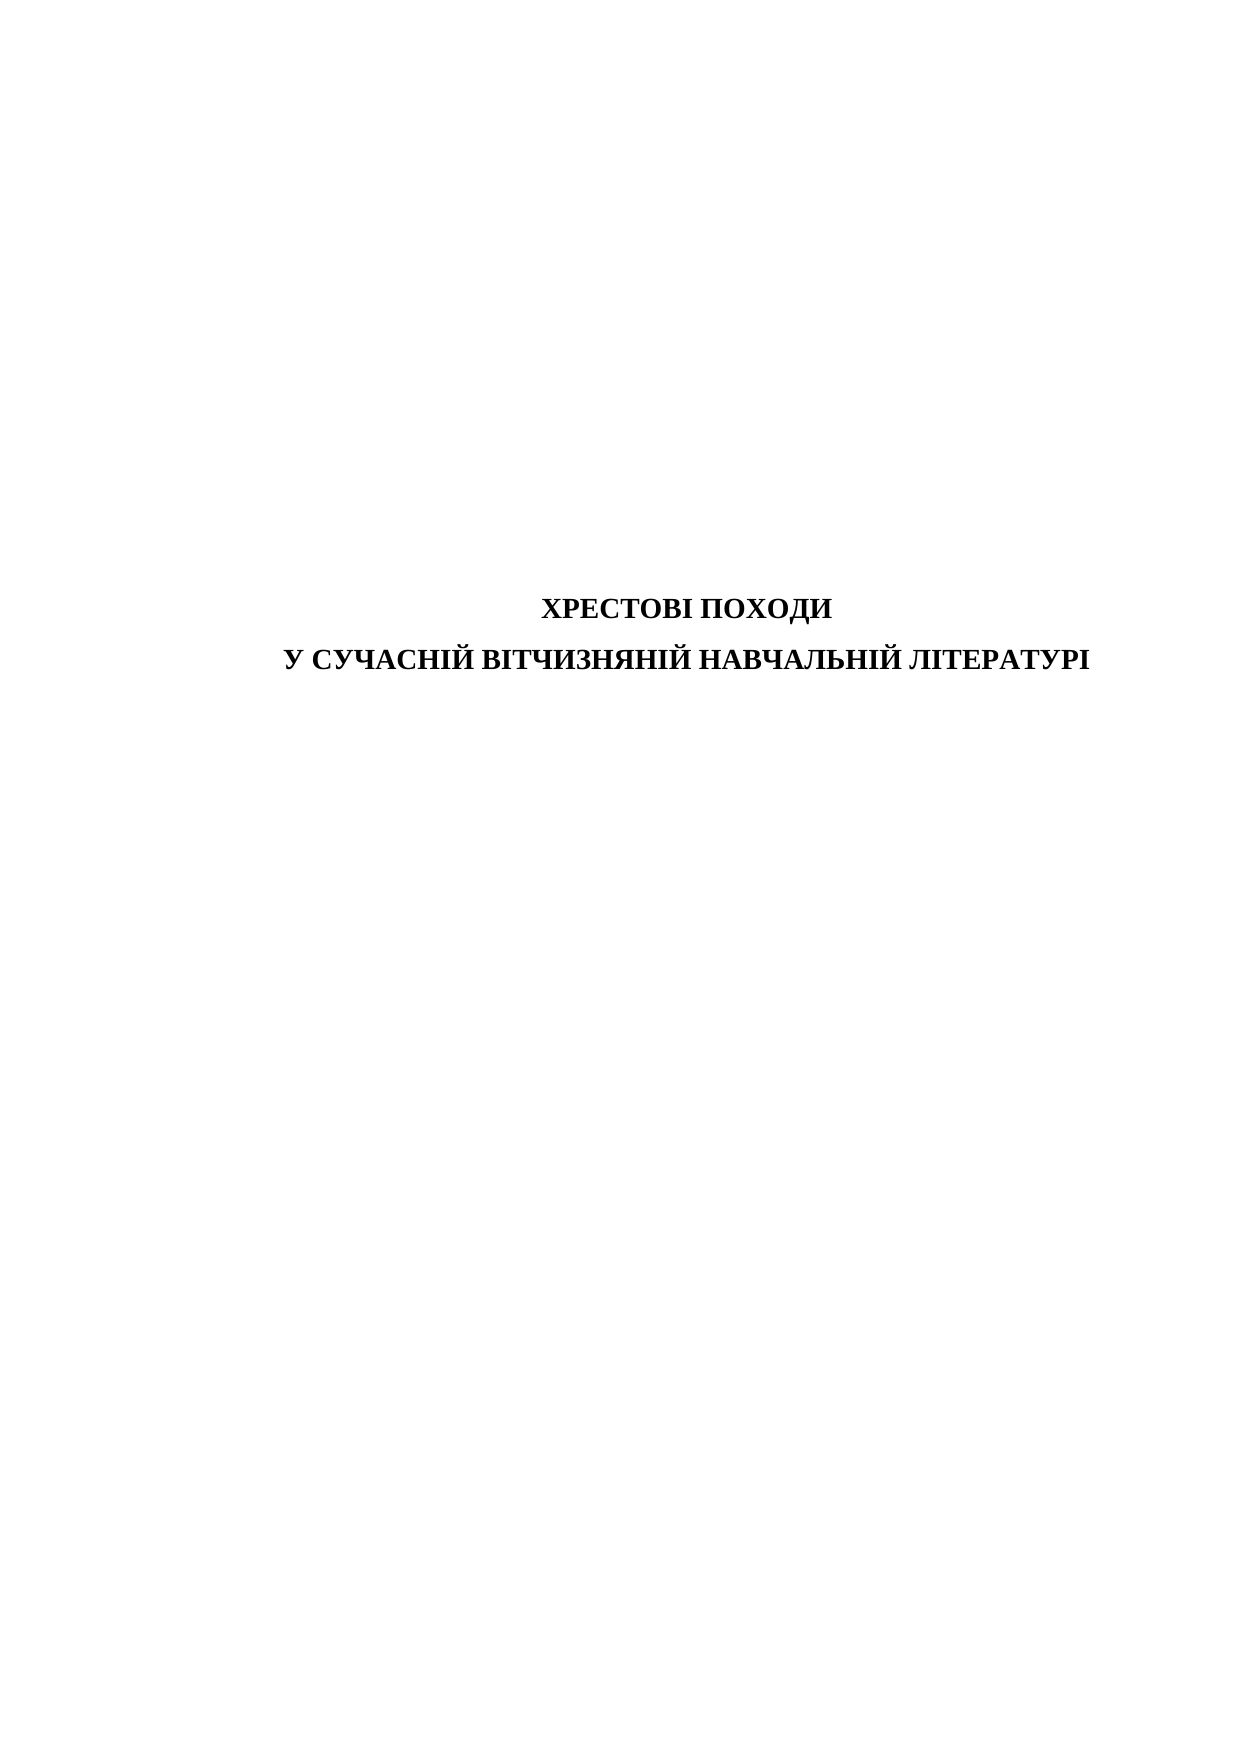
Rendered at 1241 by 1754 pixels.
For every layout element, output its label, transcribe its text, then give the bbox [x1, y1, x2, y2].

text У СУЧАСНІЙ ВІТЧИЗНЯНІЙ НАВЧАЛЬНІЙ ЛІТЕРАТУРІ [148, 642, 1152, 676]
text ХРЕСТОВІ ПОХОДИ [148, 592, 1152, 625]
